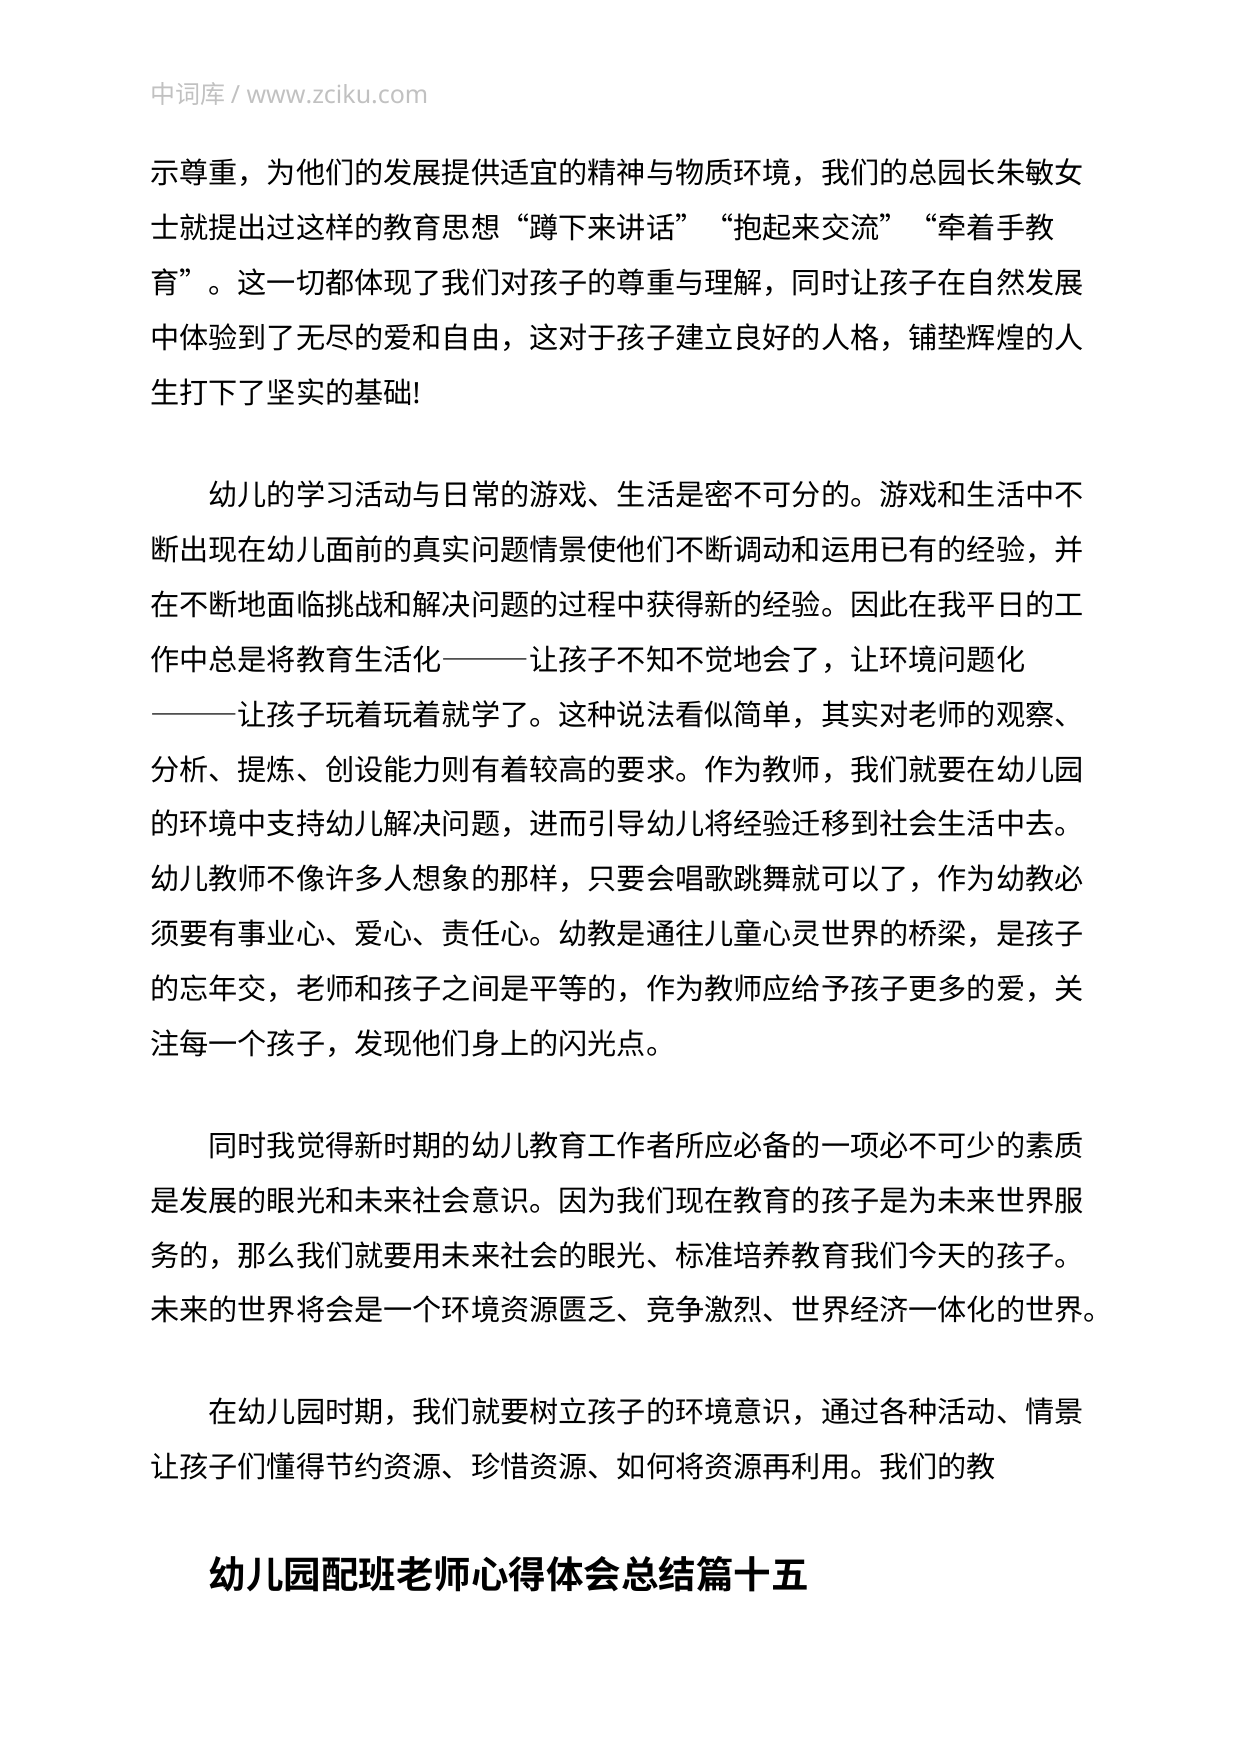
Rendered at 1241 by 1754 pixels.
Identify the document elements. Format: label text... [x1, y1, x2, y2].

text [150, 150, 1090, 412]
text 幼儿的学习活动与日常的游戏、生活是密不可分的。游戏和生活中不断出现在幼儿面前的真实问题情景使他们不断调动和运用已有的经验，并在不断地面临挑战和解决问题的过程中获得新的经验。因此在我平日的工作中总是将教育生活化———让孩子不知不觉地会了，让环境问题化———让孩子玩着玩着就学了。这种说法看似简单，其实对老师的观察、分析、提炼、创设能力则有着较高的要求。作为教师，我们就要在幼儿园的环境中支持幼儿解决问题，进而引导幼儿将经验迁移到社会生活中去。幼儿教师不像许多人想象的那样，只要会唱歌跳舞就可以了，作为幼教必须要有事业心、爱心、责任心。幼教是通往儿童心灵世界的桥梁，是孩子的忘年交，老师和孩子之间是平等的，作为教师应给予孩子更多的爱，关注每一个孩子，发现他们身上的闪光点。 [150, 472, 1090, 1063]
text 同时我觉得新时期的幼儿教育工作者所应必备的一项必不可少的素质是发展的眼光和未来社会意识。因为我们现在教育的孩子是为未来世界服务的，那么我们就要用未来社会的眼光、标准培养教育我们今天的孩子。未来的世界将会是一个环境资源匮乏、竞争激烈、世界经济一体化的世界。 [150, 1122, 1090, 1329]
text 幼儿园配班老师心得体会总结篇十五 [150, 1545, 1090, 1600]
text 在幼儿园时期，我们就要树立孩子的环境意识，通过各种活动、情景让孩子们懂得节约资源、珍惜资源、如何将资源再利用。我们的教 [150, 1389, 1090, 1486]
